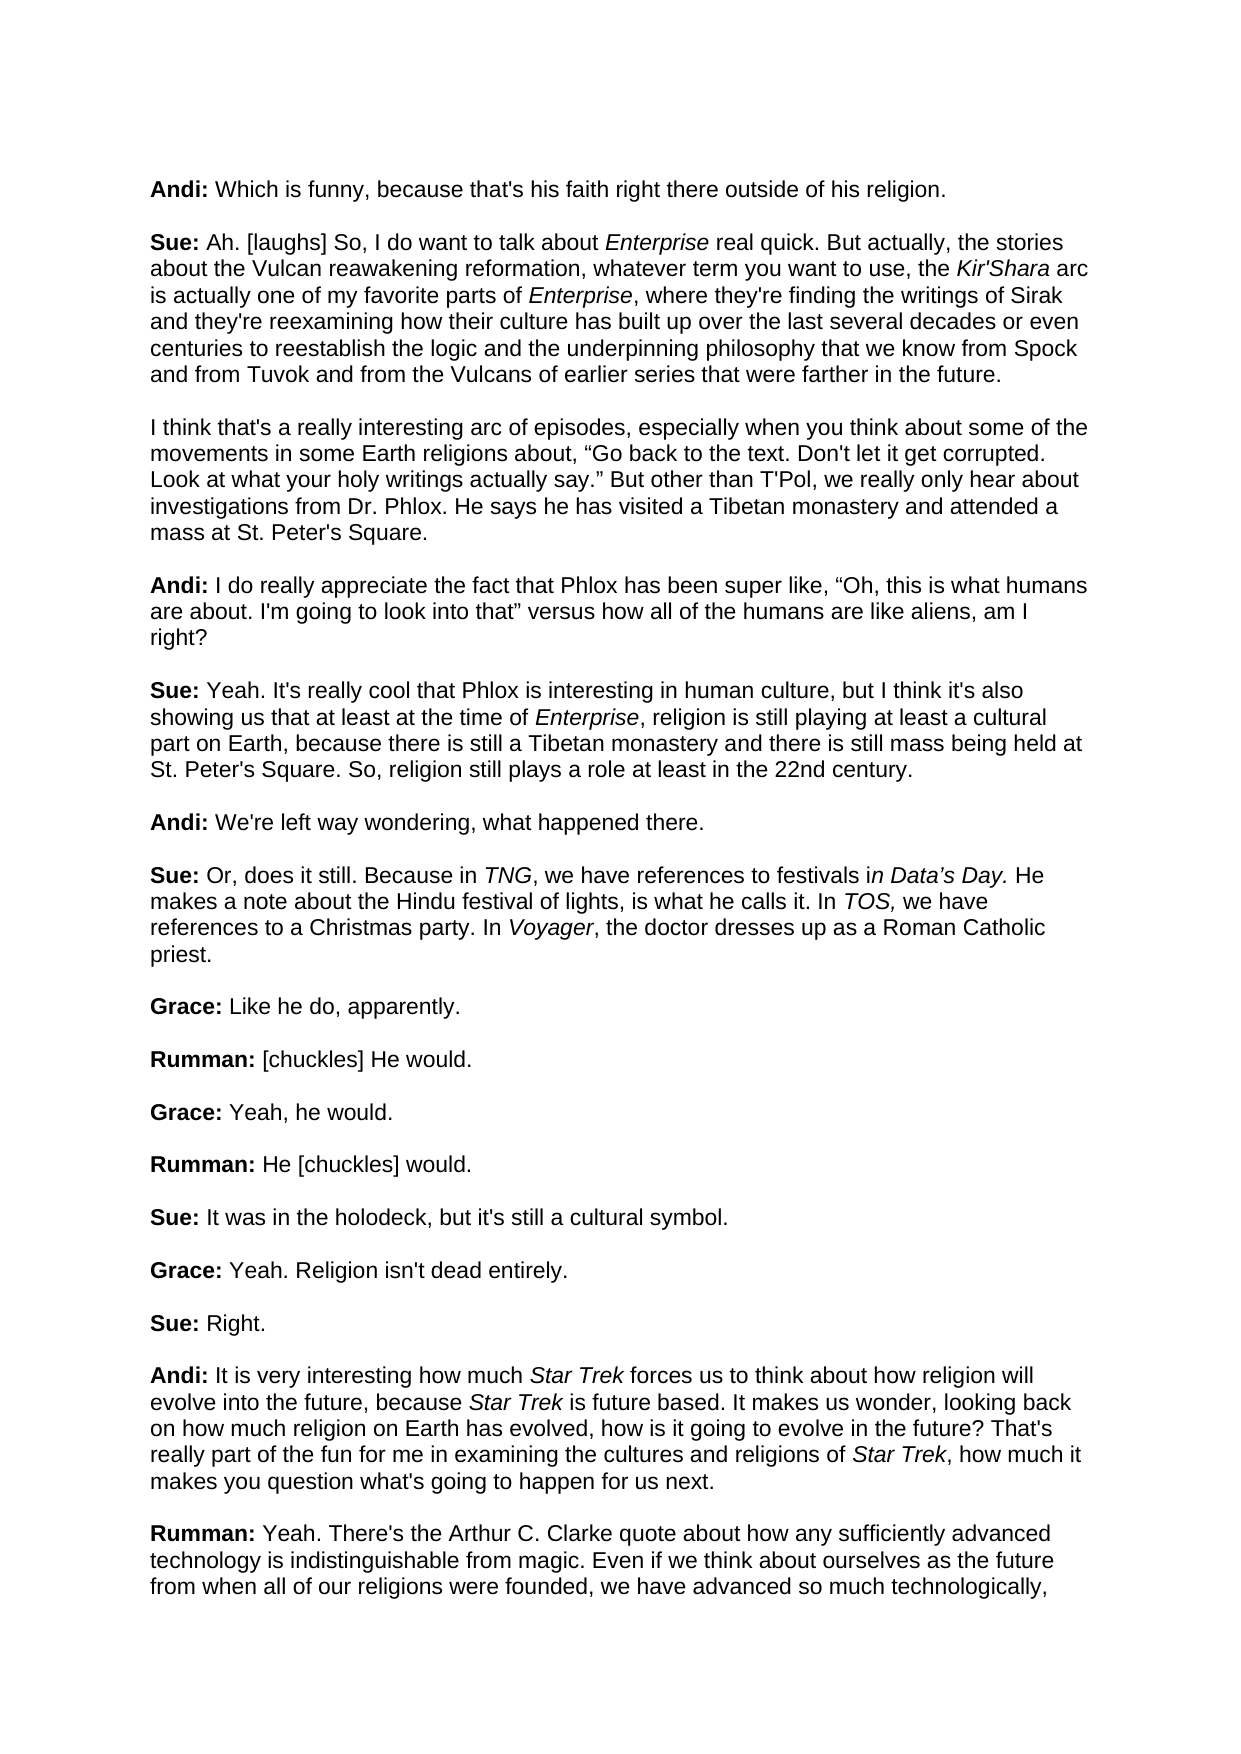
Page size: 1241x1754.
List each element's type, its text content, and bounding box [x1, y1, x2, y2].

text Andi: We're left way wondering, what happened there. [150, 809, 1090, 835]
text Sue: Right. [150, 1309, 1090, 1336]
text Andi: Which is funny, because that's his faith right there outside of his religion. [150, 176, 1090, 203]
text Sue: Yeah. It's really cool that Phlox is interesting in human culture, but I think it's also showing us that at least at the time of Enterprise, religion is still playing at least a cultural part on Earth, because there is still a Tibetan monastery and there is still mass being held at St. Peter's Square. So, religion still plays a role at least in the 22nd century. [150, 677, 1090, 782]
text Sue: Ah. [laughs] So, I do want to talk about Enterprise real quick. But actually, the stories about the Vulcan reawakening reformation, whatever term you want to use, the Kir'Shara arc is actually one of my favorite parts of Enterprise, where they're finding the writings of Sirak and they're reexamining how their culture has built up over the last several decades or even centuries to reestablish the logic and the underpinning philosophy that we know from Spock and from Tuvok and from the Vulcans of earlier series that were farther in the future. [150, 229, 1090, 387]
text I think that's a really interesting arc of episodes, especially when you think about some of the movements in some Earth religions about, “Go back to the text. Don't let it get corrupted. Look at what your holy writings actually say.” But other than T'Pol, we really only hear about investigations from Dr. Phlox. He says he has visited a Tibetan monastery and attended a mass at St. Peter's Square. [150, 413, 1090, 545]
text Andi: I do really appreciate the fact that Phlox has been super like, “Oh, this is what humans are about. I'm going to look into that” versus how all of the humans are like aliens, am I right? [150, 572, 1090, 651]
text Andi: It is very interesting how much Star Trek forces us to think about how religion will evolve into the future, because Star Trek is future based. It makes us wonder, looking back on how much religion on Earth has evolved, how is it going to evolve in the future? That's really part of the fun for me in examining the cultures and religions of Star Trek, how much it makes you question what's going to happen for us next. [150, 1362, 1090, 1494]
text Grace: Like he do, apparently. [150, 993, 1090, 1020]
text Sue: Or, does it still. Because in TNG, we have references to festivals in Data’s Day. He makes a note about the Hindu festival of lights, is what he calls it. In TOS, we have references to a Christmas party. In Voyager, the doctor dresses up as a Roman Catholic priest. [150, 862, 1090, 967]
text Grace: Yeah. Religion isn't dead entirely. [150, 1257, 1090, 1283]
text Sue: It was in the holodeck, but it's still a cultural symbol. [150, 1204, 1090, 1231]
text Rumman: He [chuckles] would. [150, 1151, 1090, 1178]
text Grace: Yeah, he would. [150, 1099, 1090, 1125]
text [150, 1520, 1090, 1599]
text Rumman: [chuckles] He would. [150, 1046, 1090, 1072]
